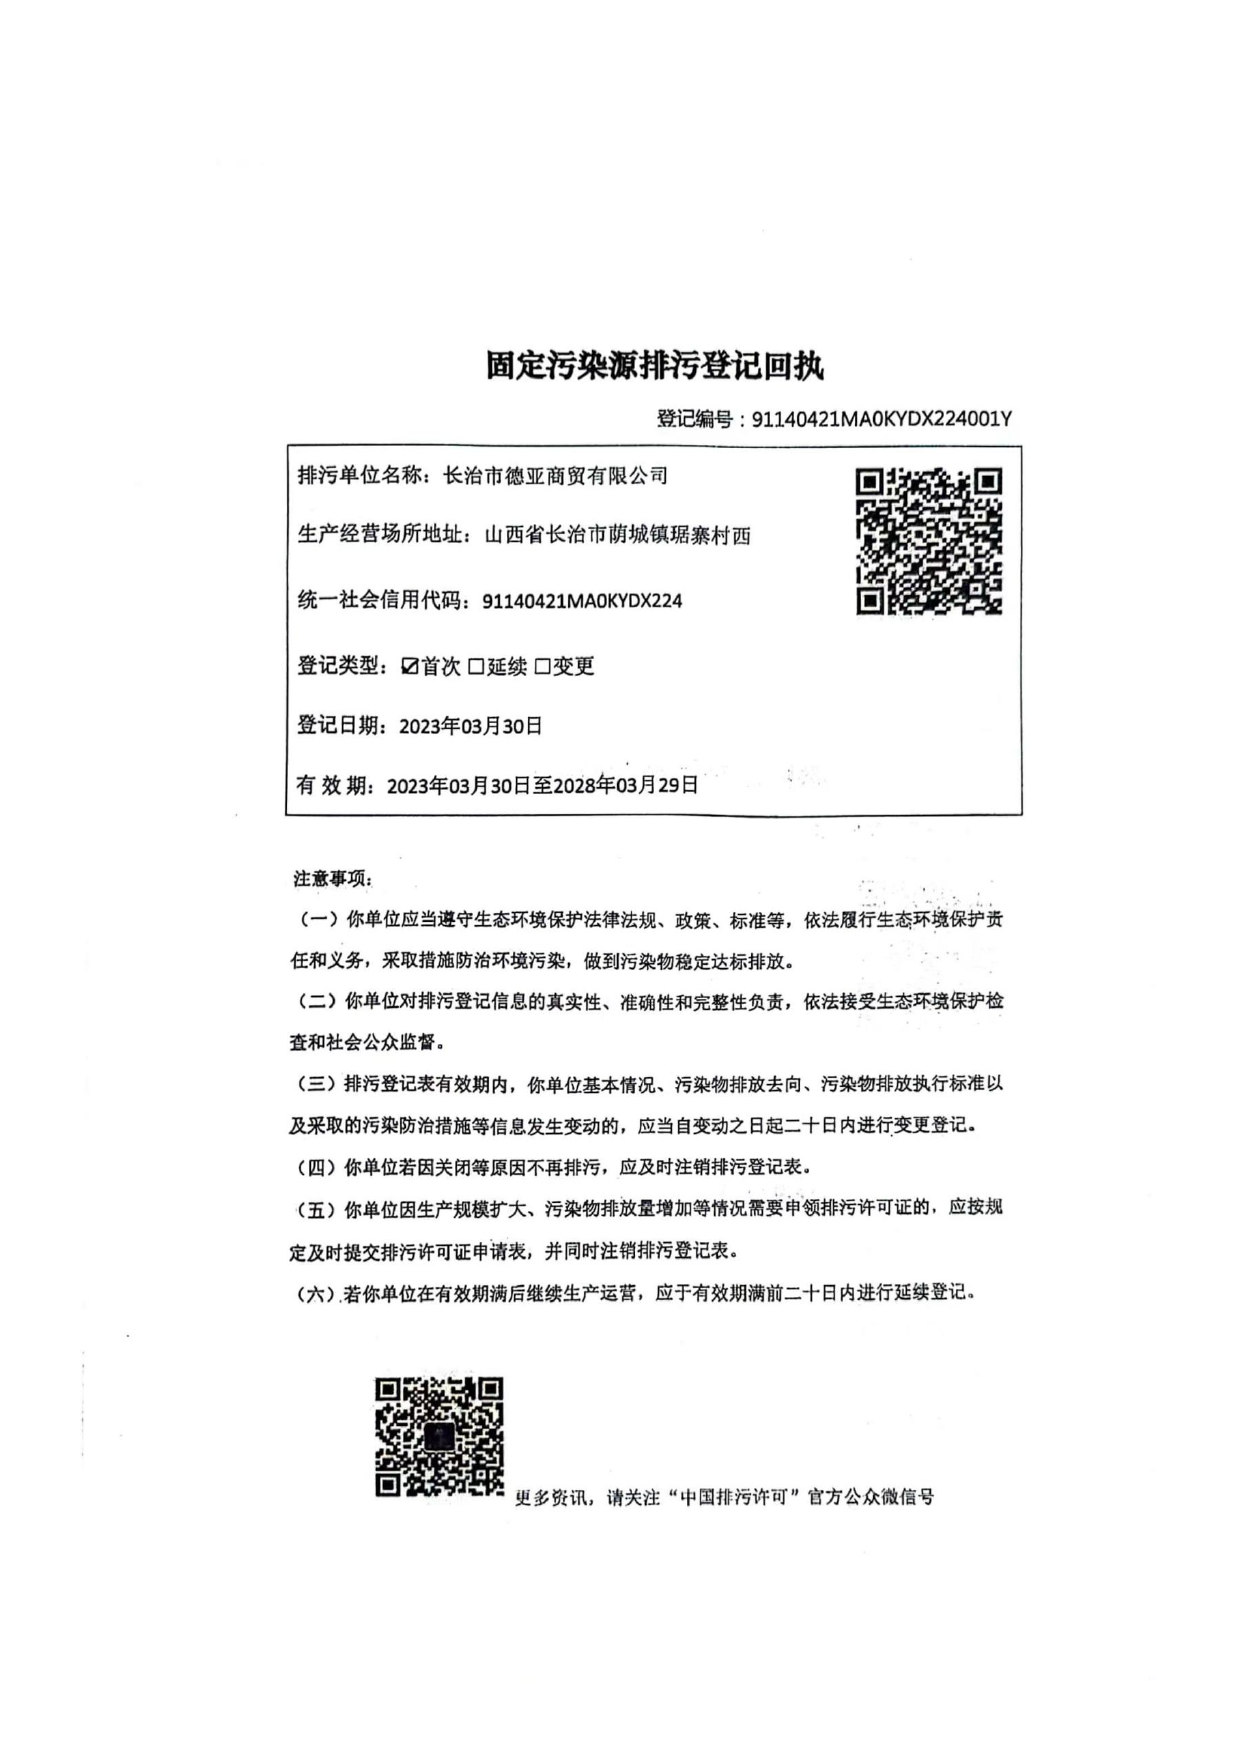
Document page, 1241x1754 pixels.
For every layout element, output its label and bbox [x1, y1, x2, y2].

picture [79, 158, 1157, 1682]
